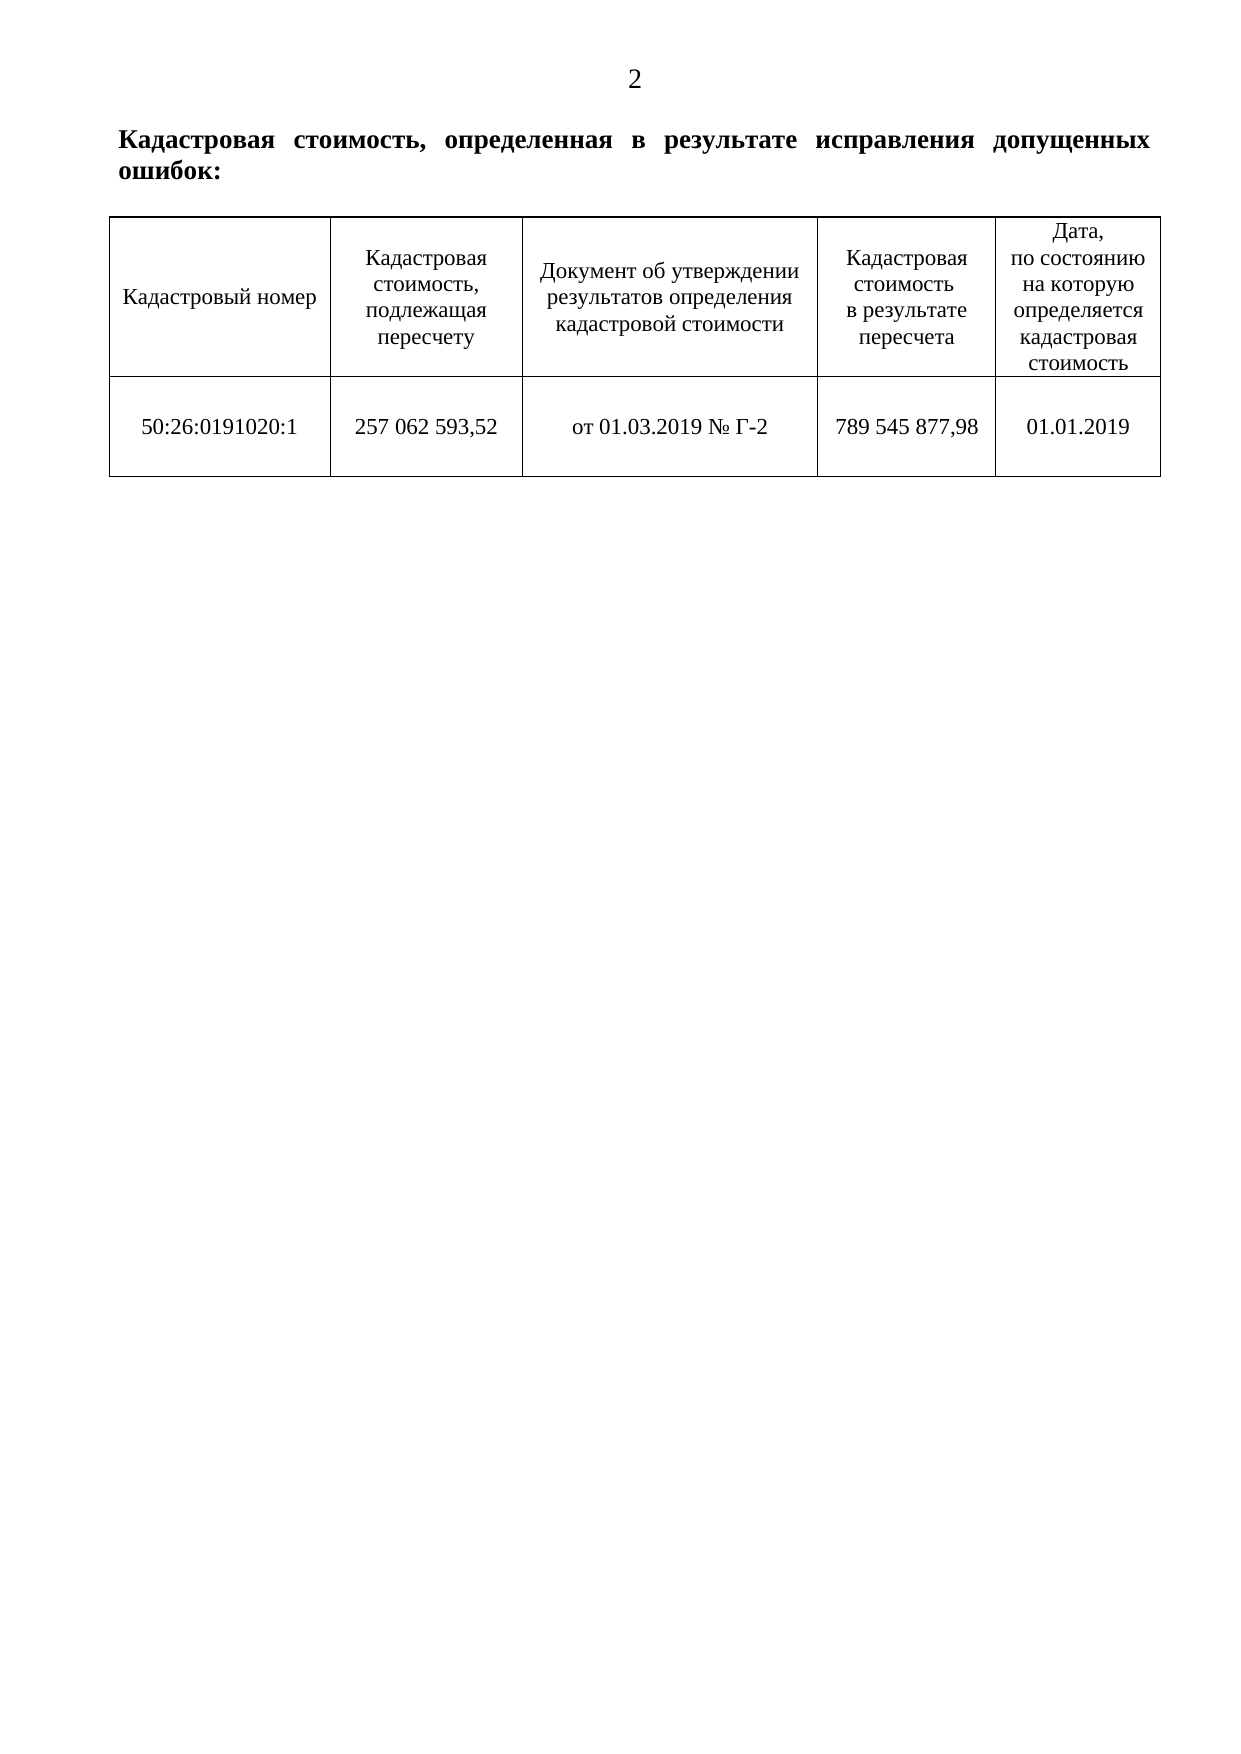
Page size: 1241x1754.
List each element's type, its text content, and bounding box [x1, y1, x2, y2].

table_header Дата, по состоянию на которую определяется кадастровая стоимость [996, 218, 1160, 376]
table_header Кадастровый номер [110, 218, 330, 376]
text Кадастровая стоимость, определенная в результате исправления допущенных ошибок: [118, 123, 1152, 185]
table_header Кадастровая стоимость, подлежащая пересчету [331, 218, 522, 376]
table_cell 01.01.2019 [996, 377, 1160, 476]
table_header Документ об утверждении результатов определения кадастровой стоимости [523, 218, 817, 376]
table_header Кадастровая стоимость в результате пересчета [818, 218, 995, 376]
table_cell 50:26:0191020:1 [110, 377, 330, 476]
table_cell 257 062 593,52 [331, 377, 522, 476]
table_cell 789 545 877,98 [818, 377, 995, 476]
table_cell от 01.03.2019 № Г-2 [523, 377, 817, 476]
